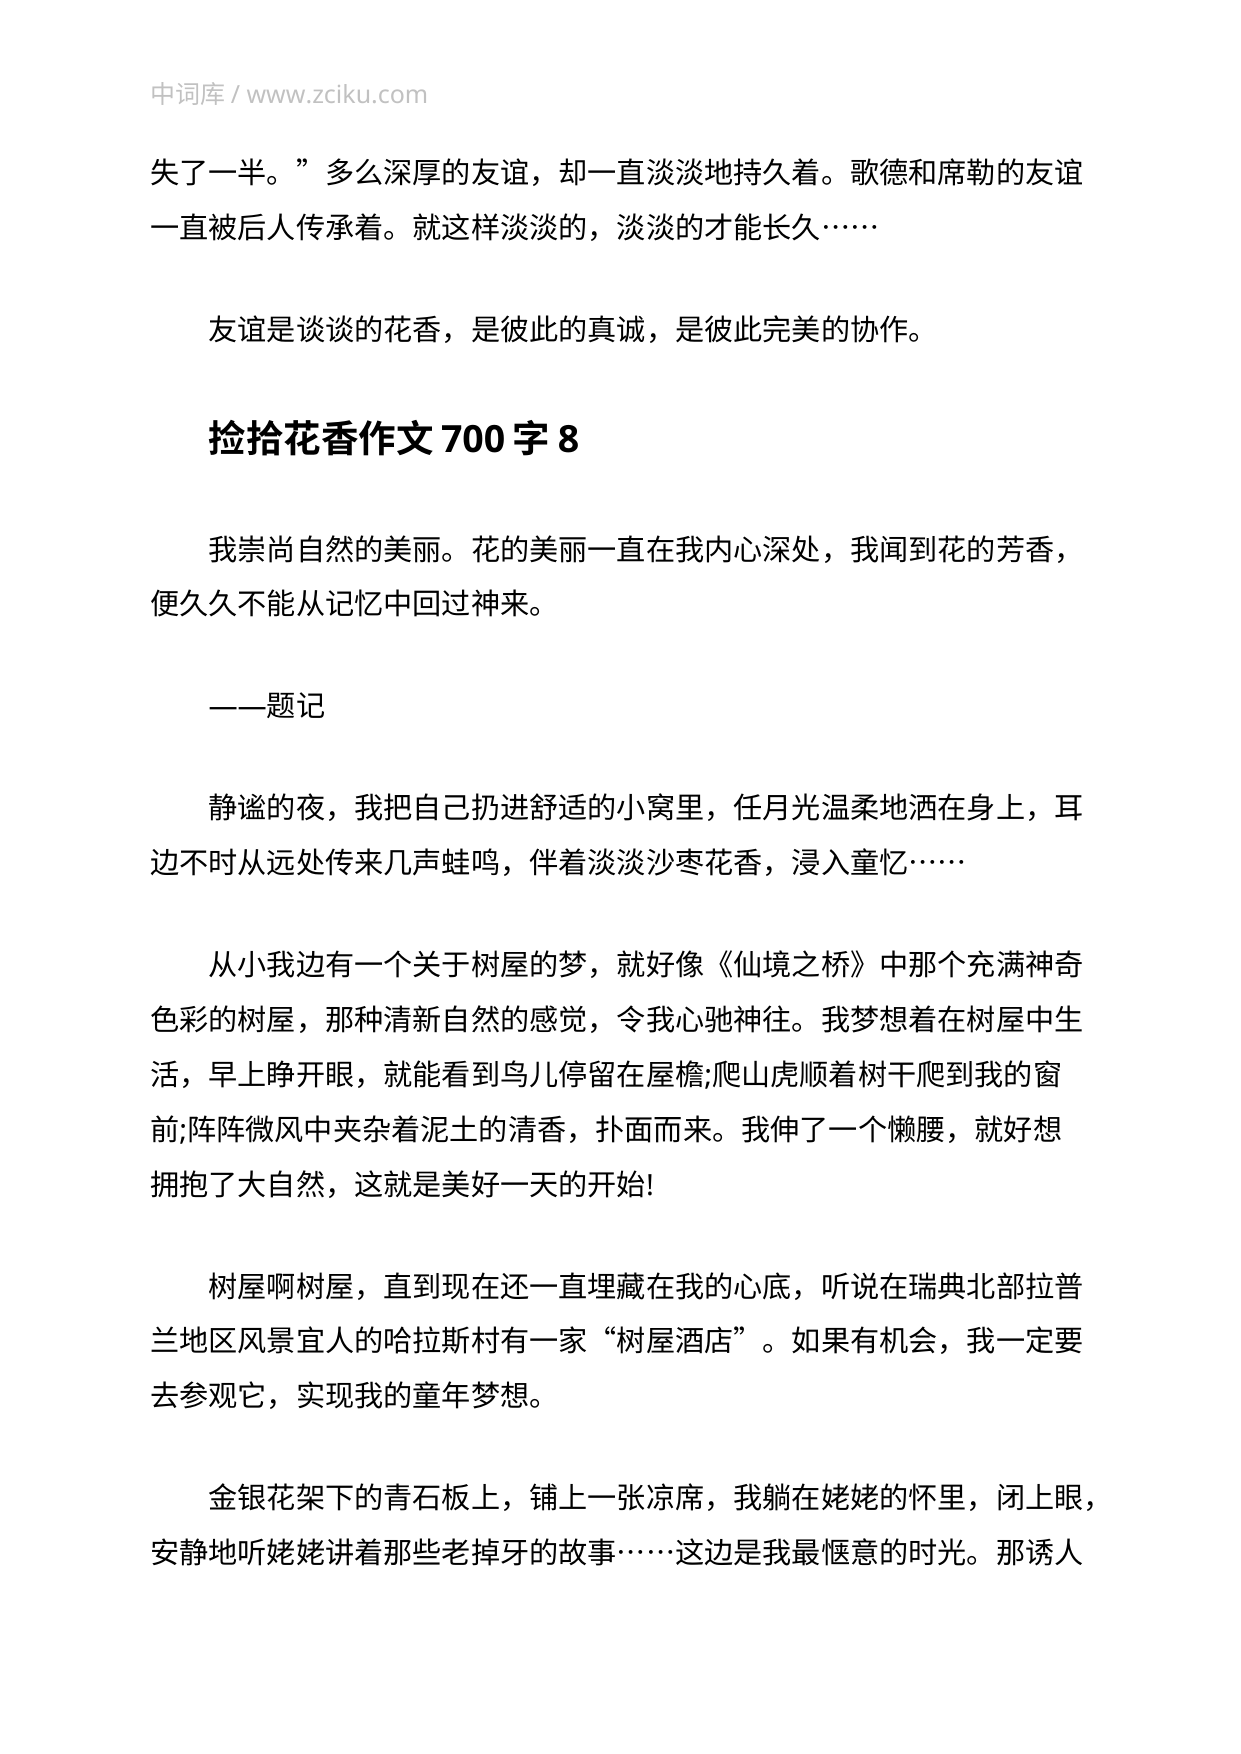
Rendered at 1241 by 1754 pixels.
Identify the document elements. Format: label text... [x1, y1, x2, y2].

text 我崇尚自然的美丽。花的美丽一直在我内心深处，我闻到花的芳香，便久久不能从记忆中回过神来。 [150, 526, 1090, 623]
text 树屋啊树屋，直到现在还一直埋藏在我的心底，听说在瑞典北部拉普兰地区风景宜人的哈拉斯村有一家“树屋酒店”。如果有机会，我一定要去参观它，实现我的童年梦想。 [150, 1263, 1090, 1415]
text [150, 1475, 1090, 1572]
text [150, 150, 1090, 247]
text ——题记 [150, 683, 1090, 725]
text 静谧的夜，我把自己扔进舒适的小窝里，任月光温柔地洒在身上，耳边不时从远处传来几声蛙鸣，伴着淡淡沙枣花香，浸入童忆…… [150, 785, 1090, 882]
text 从小我边有一个关于树屋的梦，就好像《仙境之桥》中那个充满神奇色彩的树屋，那种清新自然的感觉，令我心驰神往。我梦想着在树屋中生活，早上睁开眼，就能看到鸟儿停留在屋檐;爬山虎顺着树干爬到我的窗前;阵阵微风中夹杂着泥土的清香，扑面而来。我伸了一个懒腰，就好想拥抱了大自然，这就是美好一天的开始! [150, 941, 1090, 1203]
text 友谊是谈谈的花香，是彼此的真诚，是彼此完美的协作。 [150, 307, 1090, 349]
text 捡拾花香作文700字8 [150, 408, 1090, 463]
